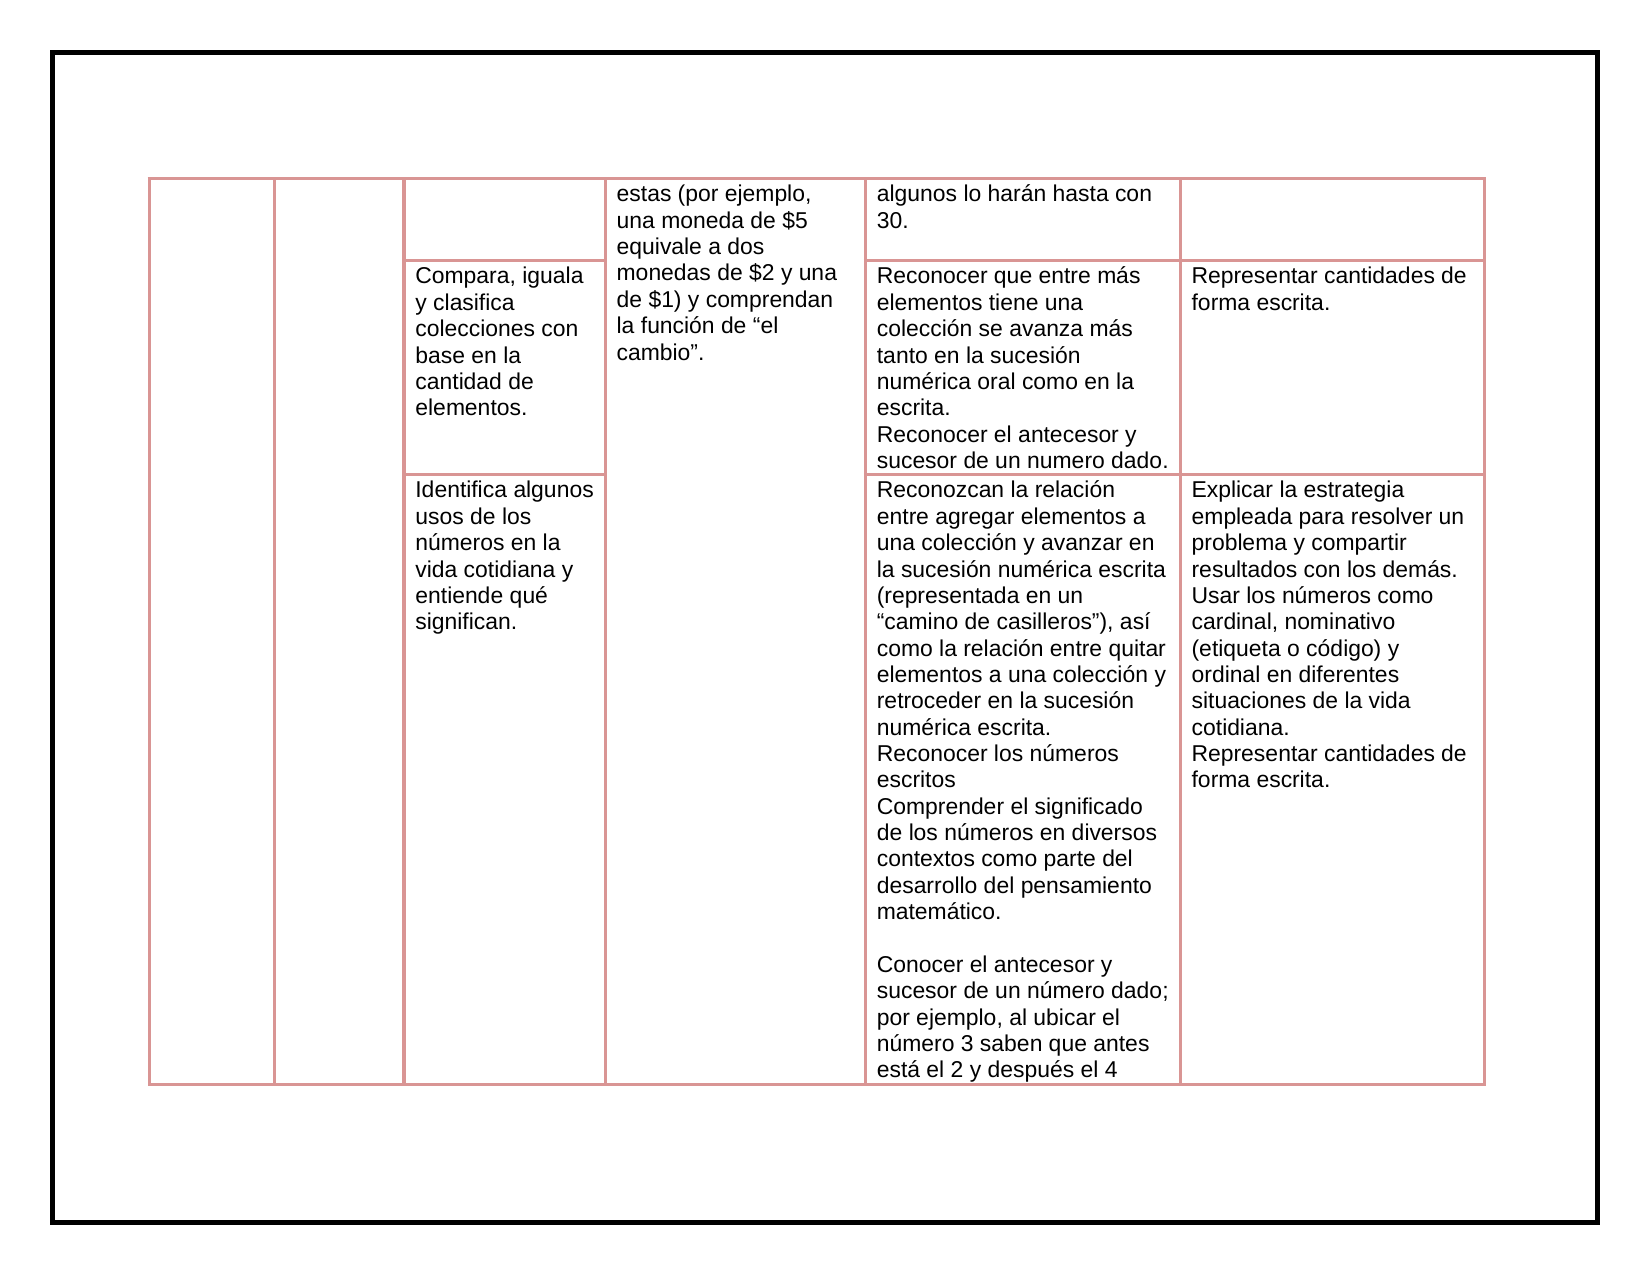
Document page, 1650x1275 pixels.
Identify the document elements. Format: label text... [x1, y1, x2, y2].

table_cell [406, 180, 604, 259]
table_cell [1182, 180, 1483, 259]
table_cell Representar cantidades de forma escrita. [1182, 262, 1483, 473]
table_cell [867, 180, 1179, 259]
table_cell Reconocer que entre más elementos tiene una colección se avanza más tanto en la sucesión numérica oral como en la escrita. Reconocer el antecesor y sucesor de un numero dado. [867, 262, 1179, 473]
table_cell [1182, 476, 1483, 1083]
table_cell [406, 476, 604, 1083]
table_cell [867, 476, 1179, 1083]
table_cell Compara, iguala y clasifica colecciones con base en la cantidad de elementos. [406, 262, 604, 473]
